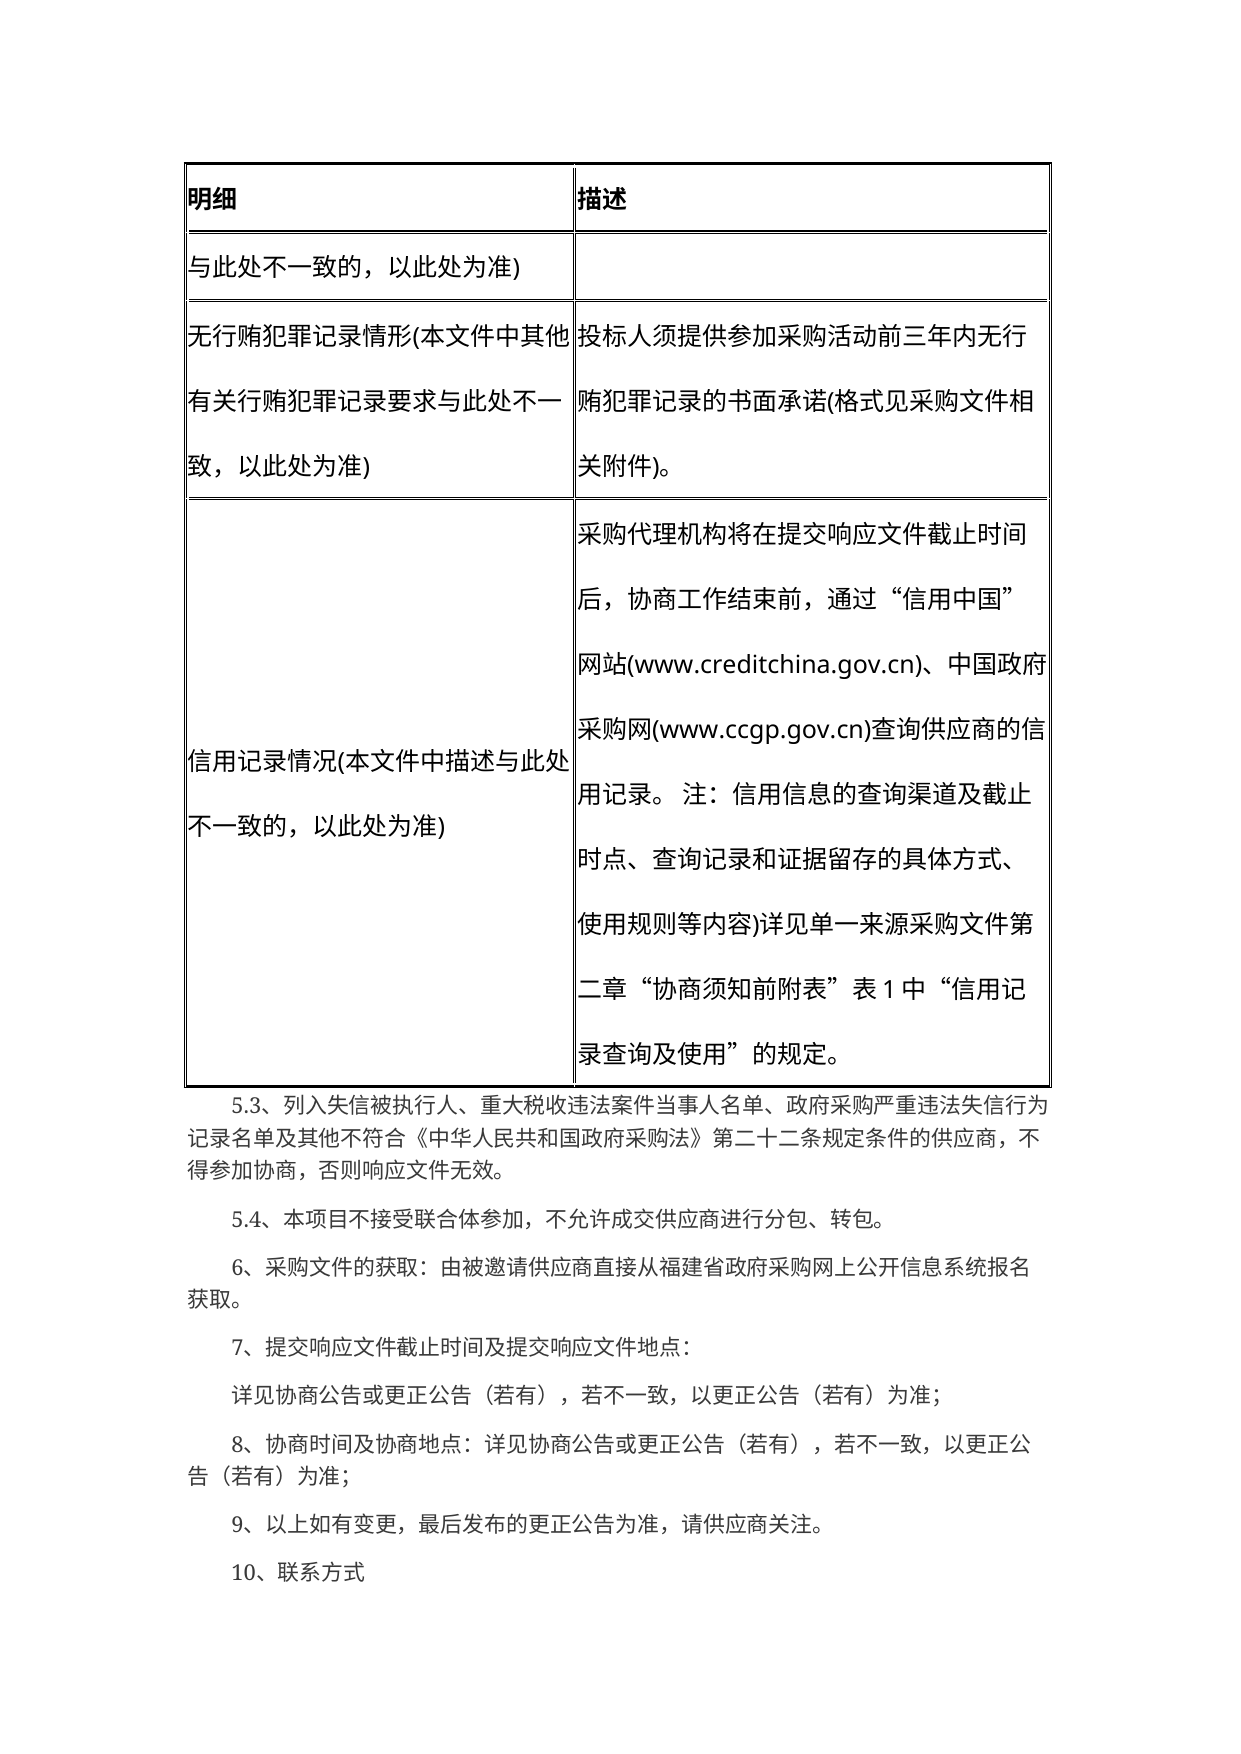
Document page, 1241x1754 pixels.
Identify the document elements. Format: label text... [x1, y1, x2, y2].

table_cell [187, 230, 573, 298]
text 5.4、本项目不接受联合体参加，不允许成交供应商进行分包、转包。 [187, 1201, 1053, 1234]
table_header 描述 [575, 165, 1049, 230]
text 9、以上如有变更，最后发布的更正公告为准，请供应商关注。 [187, 1507, 1053, 1539]
table_cell 信用记录情况(本文件中描述与此处不一致的，以此处为准) [185, 497, 574, 1085]
table_cell 采购代理机构将在提交响应文件截止时间后，协商工作结束前，通过“信用中国”网站(www.creditchina.gov.cn)、中国政府采购网(www.ccgp.gov.cn)查询供应商的信用记录。 注：信用信息的查询渠道及截止时点、查询记录和证据留存的具体方式、使用规则等内容)详见单一来源采购文件第二章“协商须知前附表”表1中“信用记录查询及使用”的规定。 [575, 497, 1050, 1085]
text 8、协商时间及协商地点：详见协商公告或更正公告（若有），若不一致，以更正公告（若有）为准； [187, 1426, 1053, 1491]
text 详见协商公告或更正公告（若有），若不一致，以更正公告（若有）为准； [187, 1378, 1053, 1411]
table_header 明细 [187, 165, 574, 230]
text 10、联系方式 [187, 1555, 1053, 1587]
table_cell 无行贿犯罪记录情形(本文件中其他有关行贿犯罪记录要求与此处不一致，以此处为准) [187, 299, 573, 497]
text 6、采购文件的获取：由被邀请供应商直接从福建省政府采购网上公开信息系统报名获取。 [187, 1249, 1053, 1314]
text 7、提交响应文件截止时间及提交响应文件地点： [187, 1330, 1053, 1362]
table_cell 投标人须提供参加采购活动前三年内无行贿犯罪记录的书面承诺(格式见采购文件相关附件)。 [576, 299, 1049, 497]
table_cell 提供具备履行合同所必需设备和专业技术能力的声明函。 [576, 230, 1049, 298]
text 5.3、列入失信被执行人、重大税收违法案件当事人名单、政府采购严重违法失信行为记录名单及其他不符合《中华人民共和国政府采购法》第二十二条规定条件的供应商，不得参加协商，否则响应文件无效。 [187, 1088, 1053, 1186]
